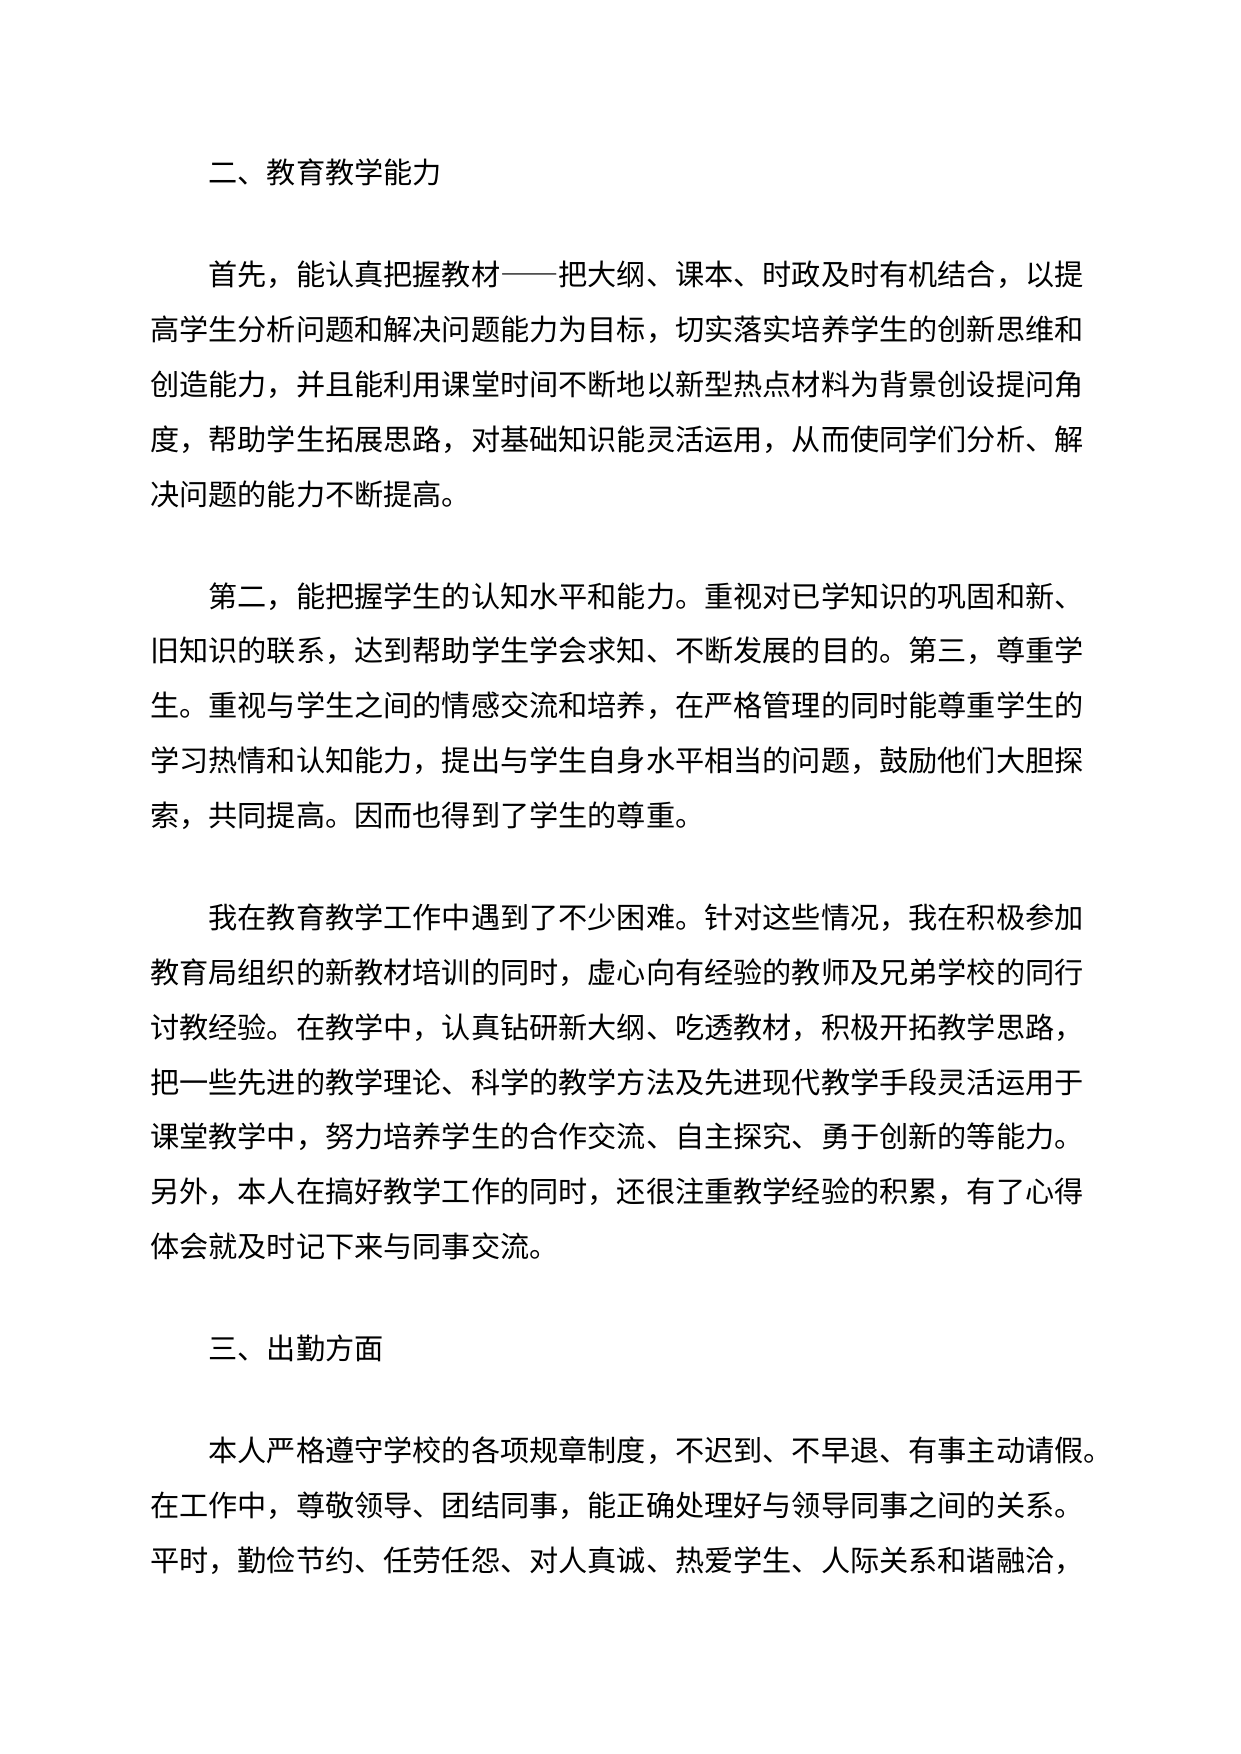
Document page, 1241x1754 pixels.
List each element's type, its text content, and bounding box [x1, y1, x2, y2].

text 第二，能把握学生的认知水平和能力。重视对已学知识的巩固和新、旧知识的联系，达到帮助学生学会求知、不断发展的目的。第三，尊重学生。重视与学生之间的情感交流和培养，在严格管理的同时能尊重学生的学习热情和认知能力，提出与学生自身水平相当的问题，鼓励他们大胆探索，共同提高。因而也得到了学生的尊重。 [150, 573, 1090, 835]
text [150, 1427, 1090, 1579]
text 二、教育教学能力 [150, 150, 1090, 192]
text 我在教育教学工作中遇到了不少困难。针对这些情况，我在积极参加教育局组织的新教材培训的同时，虚心向有经验的教师及兄弟学校的同行讨教经验。在教学中，认真钻研新大纲、吃透教材，积极开拓教学思路，把一些先进的教学理论、科学的教学方法及先进现代教学手段灵活运用于课堂教学中，努力培养学生的合作交流、自主探究、勇于创新的等能力。另外，本人在搞好教学工作的同时，还很注重教学经验的积累，有了心得体会就及时记下来与同事交流。 [150, 894, 1090, 1266]
text 三、出勤方面 [150, 1326, 1090, 1368]
text 首先，能认真把握教材——把大纲、课本、时政及时有机结合，以提高学生分析问题和解决问题能力为目标，切实落实培养学生的创新思维和创造能力，并且能利用课堂时间不断地以新型热点材料为背景创设提问角度，帮助学生拓展思路，对基础知识能灵活运用，从而使同学们分析、解决问题的能力不断提高。 [150, 252, 1090, 514]
